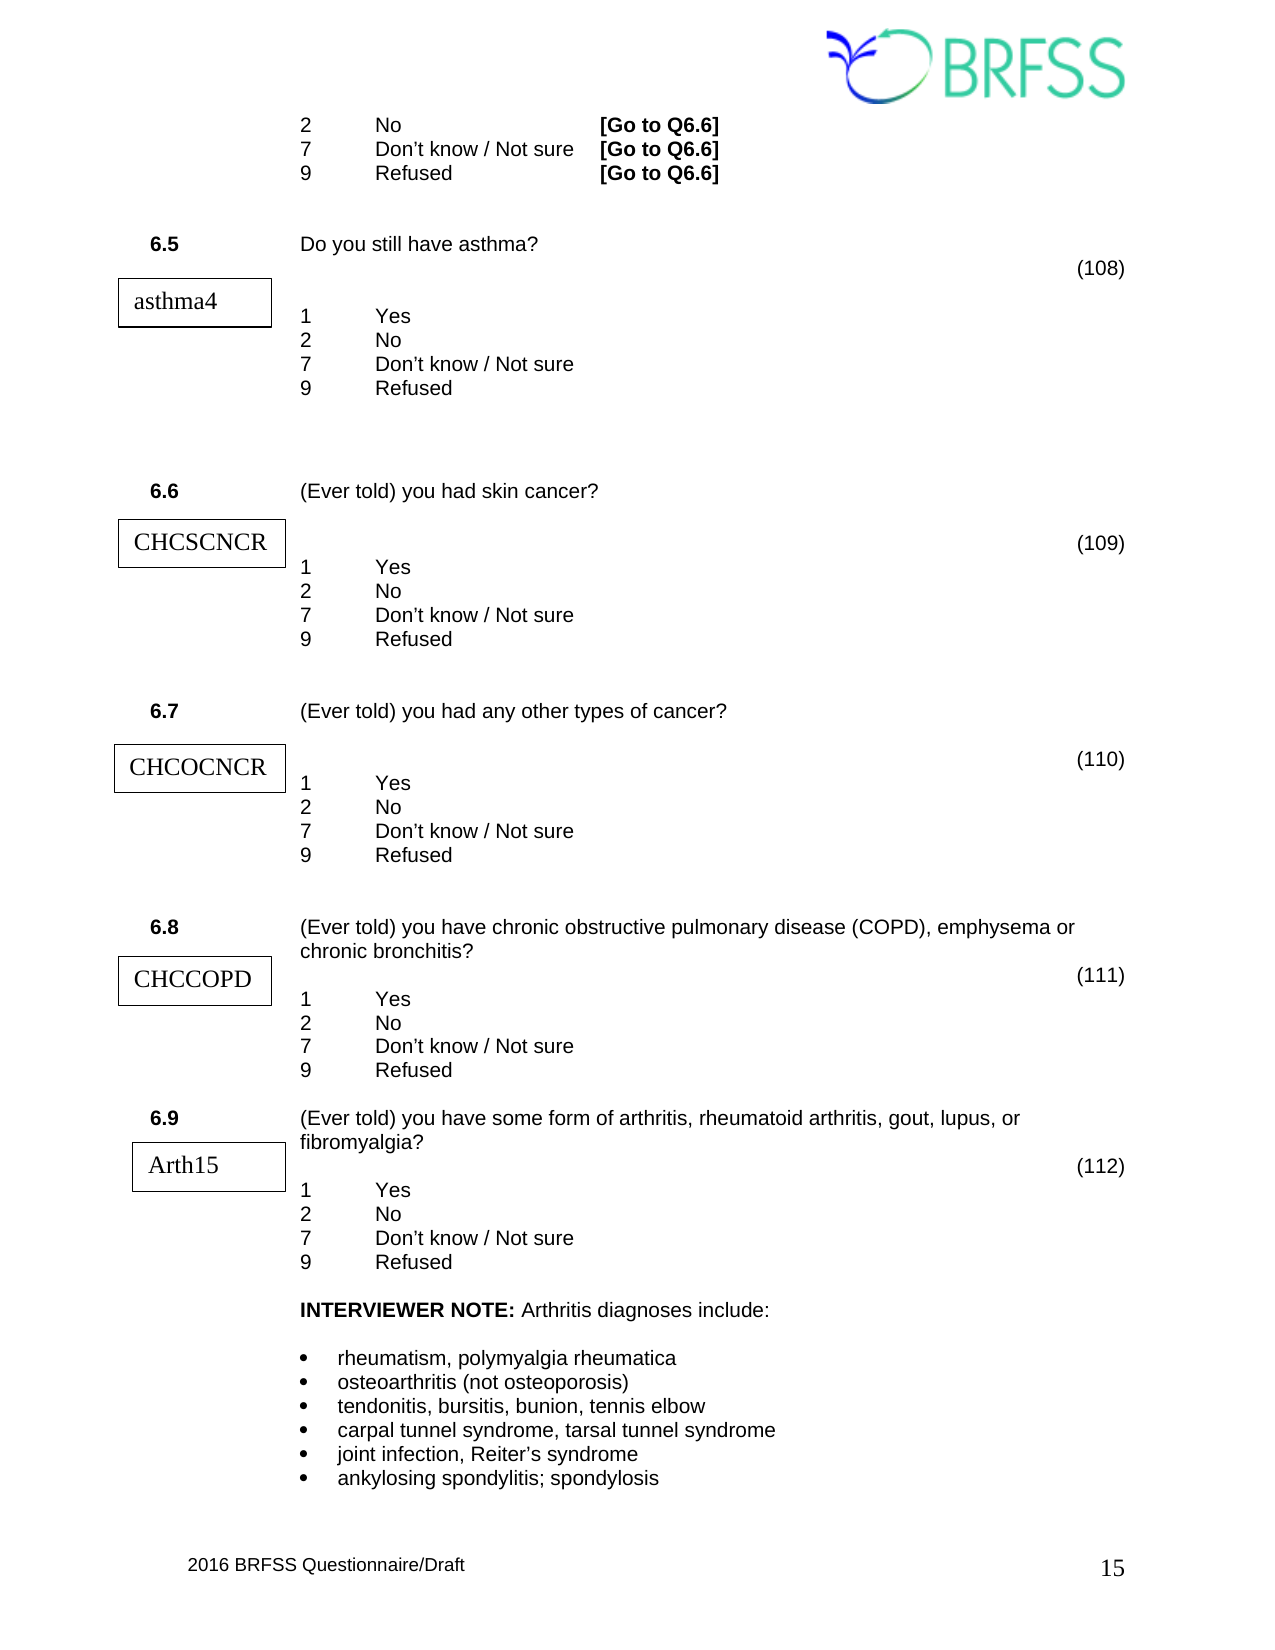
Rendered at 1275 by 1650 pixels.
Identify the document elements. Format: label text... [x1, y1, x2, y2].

text 6.6 (Ever told) you had skin cancer? [150, 478, 1125, 502]
text 2 No [300, 328, 1125, 352]
text 9 Refused [300, 627, 1125, 651]
text 7 Don’t know / Not sure [300, 1226, 1125, 1250]
text 2 No [300, 1202, 1125, 1226]
picture [826, 28, 1125, 104]
text 6.8 (Ever told) you have chronic obstructive pulmonary disease (COPD), emphysema or chronic bronchitis? [150, 914, 1125, 962]
text 1 Yes [300, 1178, 1125, 1202]
list joint infection, Reiter’s syndrome [300, 1442, 1125, 1466]
text (111) [272, 962, 1125, 986]
text 7 Don’t know / Not sure [300, 819, 1125, 843]
list tendonitis, bursitis, bunion, tennis elbow [300, 1394, 1125, 1418]
text 6.9 (Ever told) you have some form of arthritis, rheumatoid arthritis, gout, lupus, or fibromyalgia? [150, 1106, 1095, 1154]
list osteoarthritis (not osteoporosis) [300, 1370, 1125, 1394]
text 2 No [300, 1010, 1125, 1034]
text 9 Refused [300, 1250, 1125, 1274]
text 2 No [300, 579, 1125, 603]
text 6.5 Do you still have asthma? [150, 232, 1125, 256]
list carpal tunnel syndrome, tarsal tunnel syndrome [300, 1418, 1125, 1442]
text (109) [286, 531, 1125, 555]
text (108) [262, 256, 1125, 280]
text 7 Don’t know / Not sure [Go to Q6.6] [300, 136, 1125, 160]
text 1 Yes [300, 771, 1125, 795]
text (110) [286, 747, 1125, 771]
text 7 Don’t know / Not sure [300, 352, 1125, 376]
text 9 Refused [300, 843, 1125, 867]
list ankylosing spondylitis; spondylosis [300, 1466, 1125, 1490]
text 2 No [300, 795, 1125, 819]
text (112) [286, 1154, 1125, 1178]
text 6.7 (Ever told) you had any other types of cancer? [150, 699, 1125, 723]
list rheumatism, polymyalgia rheumatica [300, 1346, 1125, 1370]
text 1 Yes [300, 986, 1125, 1010]
text 9 Refused [Go to Q6.6] [300, 160, 1125, 184]
text INTERVIEWER NOTE: Arthritis diagnoses include: [225, 1298, 1125, 1322]
text 2 No [Go to Q6.6] [300, 112, 1125, 136]
text 7 Don’t know / Not sure [300, 603, 1125, 627]
text 1 Yes [300, 304, 1125, 328]
text 9 Refused [300, 376, 1125, 400]
text 9 Refused [300, 1058, 1125, 1082]
text 7 Don’t know / Not sure [300, 1034, 1125, 1058]
text 1 Yes [300, 555, 1125, 579]
